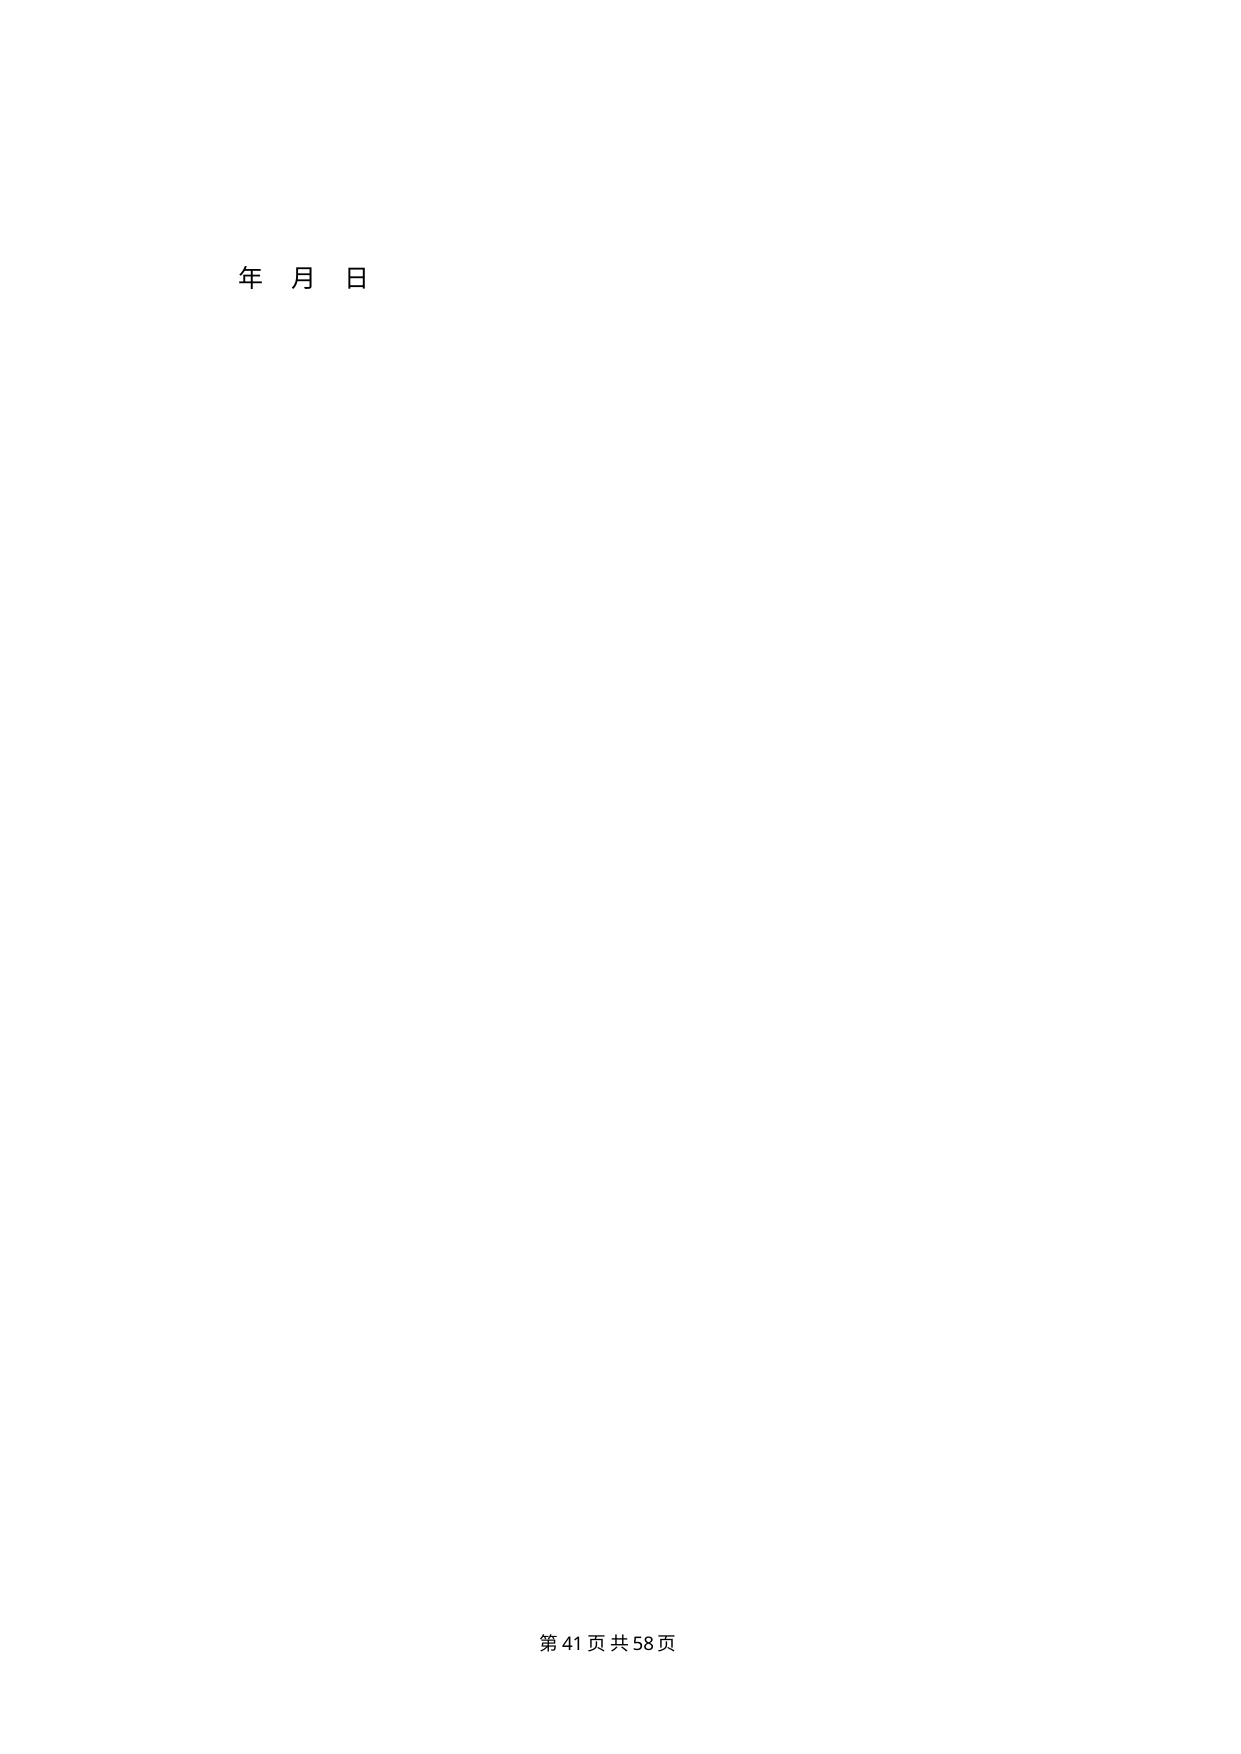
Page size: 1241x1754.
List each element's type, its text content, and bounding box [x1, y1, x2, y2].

text 年 月 日 [187, 244, 1053, 309]
